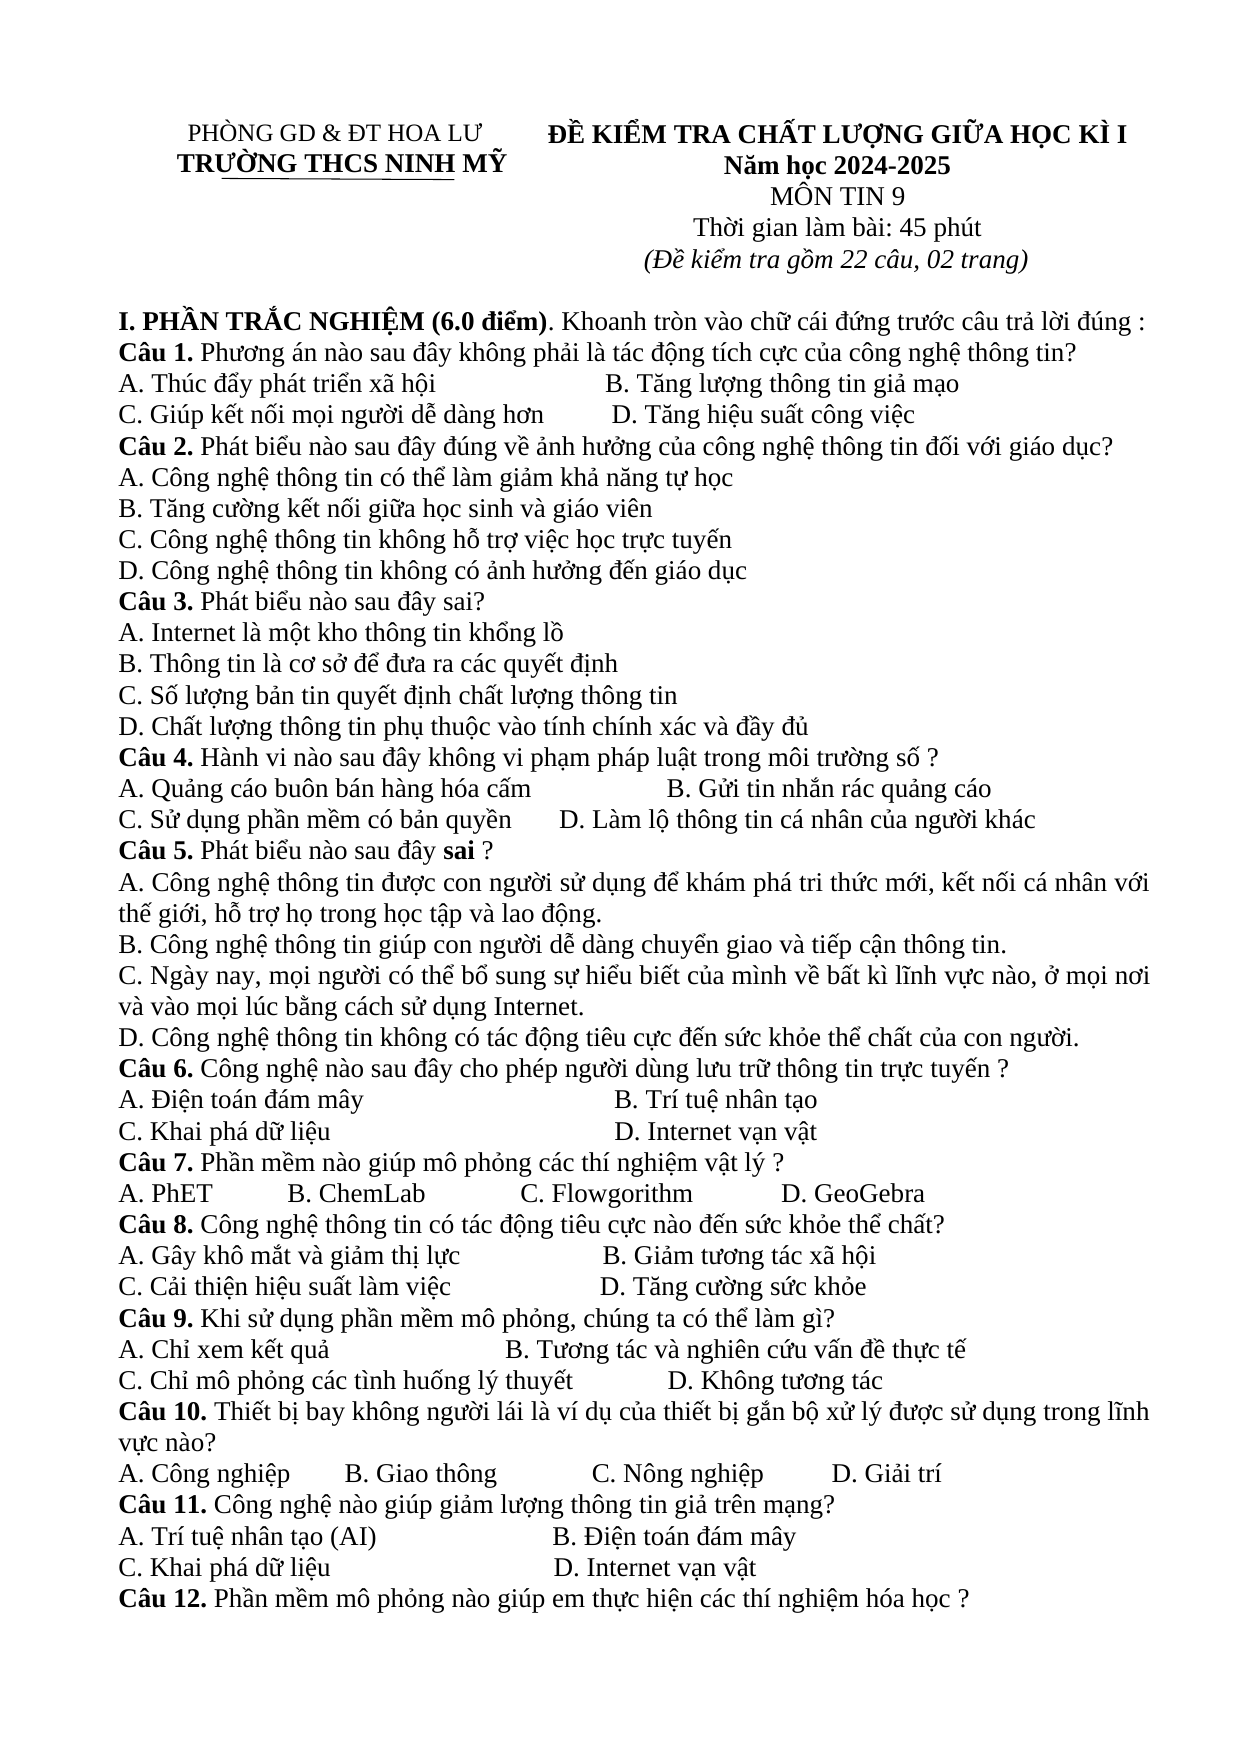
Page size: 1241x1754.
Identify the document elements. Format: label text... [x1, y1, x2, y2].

text A. Chỉ xem kết quả B. Tương tác và nghiên cứu vấn đề thực tế [118, 1333, 1152, 1364]
text Câu 6. Công nghệ nào sau đây cho phép người dùng lưu trữ thông tin trực tuyến ? [118, 1052, 1152, 1084]
text A. Công nghệ thông tin được con người sử dụng để khám phá tri thức mới, kết nối cá nhân với thế giới, hỗ trợ họ trong học tập và lao động. [118, 866, 1152, 928]
text A. Thúc đẩy phát triển xã hội B. Tăng lượng thông tin giả mạo [118, 367, 1152, 398]
text A. Trí tuệ nhân tạo (AI) B. Điện toán đám mây [118, 1520, 1152, 1551]
text D. Chất lượng thông tin phụ thuộc vào tính chính xác và đầy đủ [118, 710, 1152, 741]
text Câu 1. Phương án nào sau đây không phải là tác động tích cực của công nghệ thông tin? [118, 336, 1152, 367]
text A. Điện toán đám mây B. Trí tuệ nhân tạo [118, 1084, 1152, 1115]
text B. Công nghệ thông tin giúp con người dễ dàng chuyển giao và tiếp cận thông tin. [118, 928, 1152, 959]
text Câu 3. Phát biểu nào sau đây sai? [118, 585, 1152, 616]
text Câu 4. Hành vi nào sau đây không vi phạm pháp luật trong môi trường số ? [118, 741, 1152, 772]
text Câu 9. Khi sử dụng phần mềm mô phỏng, chúng ta có thể làm gì? [118, 1302, 1152, 1333]
table_header ĐỀ KIỂM TRA CHẤT LƯỢNG GIỮA HỌC KÌ I Năm học 2024-2025 MÔN TIN 9 Thời gian làm bài: 45 phút (Đề kiểm tra gồm 22 câu, 02 trang) [523, 118, 1152, 274]
text B. Thông tin là cơ sở để đưa ra các quyết định [118, 648, 1152, 679]
text C. Sử dụng phần mềm có bản quyền D. Làm lộ thông tin cá nhân của người khác [118, 803, 1152, 834]
text Câu 7. Phần mềm nào giúp mô phỏng các thí nghiệm vật lý ? [118, 1146, 1152, 1177]
text D. Công nghệ thông tin không có tác động tiêu cực đến sức khỏe thể chất của con người. [118, 1021, 1152, 1052]
text Câu 10. Thiết bị bay không người lái là ví dụ của thiết bị gắn bộ xử lý được sử dụng trong lĩnh vực nào? [118, 1395, 1152, 1457]
text C. Khai phá dữ liệu D. Internet vạn vật [118, 1551, 1152, 1582]
text B. Tăng cường kết nối giữa học sinh và giáo viên [118, 492, 1152, 523]
text C. Công nghệ thông tin không hỗ trợ việc học trực tuyến [118, 523, 1152, 554]
text C. Chỉ mô phỏng các tình huống lý thuyết D. Không tương tác [118, 1364, 1152, 1395]
text D. Công nghệ thông tin không có ảnh hưởng đến giáo dục [118, 554, 1152, 585]
text A. Internet là một kho thông tin khổng lồ [118, 616, 1152, 648]
text Câu 8. Công nghệ thông tin có tác động tiêu cực nào đến sức khỏe thể chất? [118, 1208, 1152, 1239]
text C. Giúp kết nối mọi người dễ dàng hơn D. Tăng hiệu suất công việc [118, 398, 1152, 429]
text A. Công nghiệp B. Giao thông C. Nông nghiệp D. Giải trí [118, 1457, 1152, 1488]
text A. Quảng cáo buôn bán hàng hóa cấm B. Gửi tin nhắn rác quảng cáo [118, 772, 1152, 803]
text C. Khai phá dữ liệu D. Internet vạn vật [118, 1115, 1152, 1146]
text A. PhET B. ChemLab C. Flowgorithm D. GeoGebra [118, 1177, 1152, 1208]
text C. Số lượng bản tin quyết định chất lượng thông tin [118, 679, 1152, 710]
text C. Ngày nay, mọi người có thể bổ sung sự hiểu biết của mình về bất kì lĩnh vực nào, ở mọi nơi và vào mọi lúc bằng cách sử dụng Internet. [118, 959, 1152, 1021]
text A. Gây khô mắt và giảm thị lực B. Giảm tương tác xã hội [118, 1239, 1152, 1271]
text Câu 12. Phần mềm mô phỏng nào giúp em thực hiện các thí nghiệm hóa học ? [118, 1582, 1152, 1613]
text Câu 11. Công nghệ nào giúp giảm lượng thông tin giả trên mạng? [118, 1488, 1152, 1520]
text Câu 2. Phát biểu nào sau đây đúng về ảnh hưởng của công nghệ thông tin đối với giáo dục? [118, 429, 1152, 461]
text I. PHẦN TRẮC NGHIỆM (6.0 điểm). Khoanh tròn vào chữ cái đứng trước câu trả lời đúng : [118, 305, 1152, 336]
text C. Cải thiện hiệu suất làm việc D. Tăng cường sức khỏe [118, 1271, 1152, 1302]
table_header PHÒNG GD & ĐT HOA LƯ TRƯỜNG THCS NINH MỸ [118, 118, 523, 274]
text Câu 5. Phát biểu nào sau đây sai ? [118, 834, 1152, 866]
text A. Công nghệ thông tin có thể làm giảm khả năng tự học [118, 461, 1152, 492]
